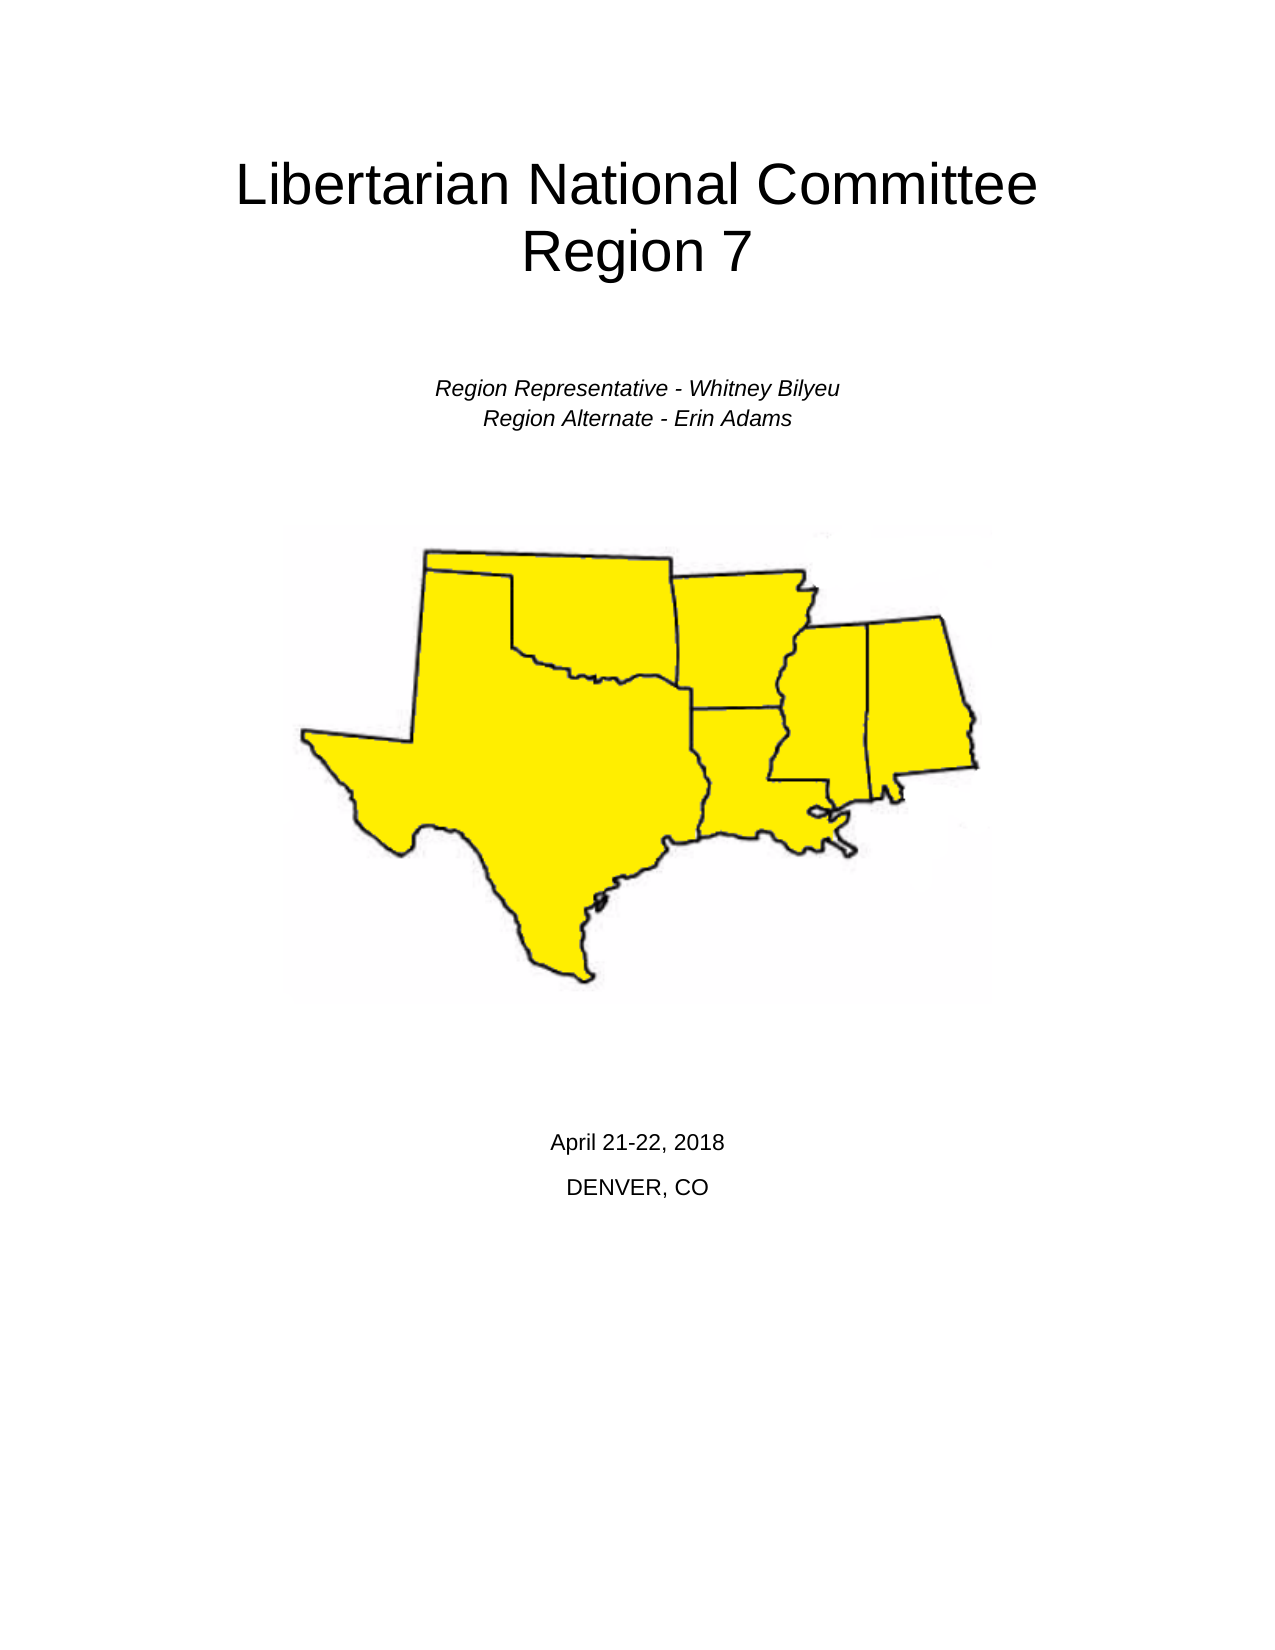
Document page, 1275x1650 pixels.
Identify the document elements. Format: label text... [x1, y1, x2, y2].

text DENVER, CO [150, 1174, 1125, 1200]
text April 21-22, 2018 [150, 1128, 1125, 1155]
title Region 7 [150, 217, 1125, 284]
picture [282, 525, 993, 1004]
text Region Alternate - Erin Adams [150, 405, 1125, 431]
text Region Representative - Whitney Bilyeu [150, 375, 1125, 401]
title Libertarian National Committee [150, 150, 1125, 217]
